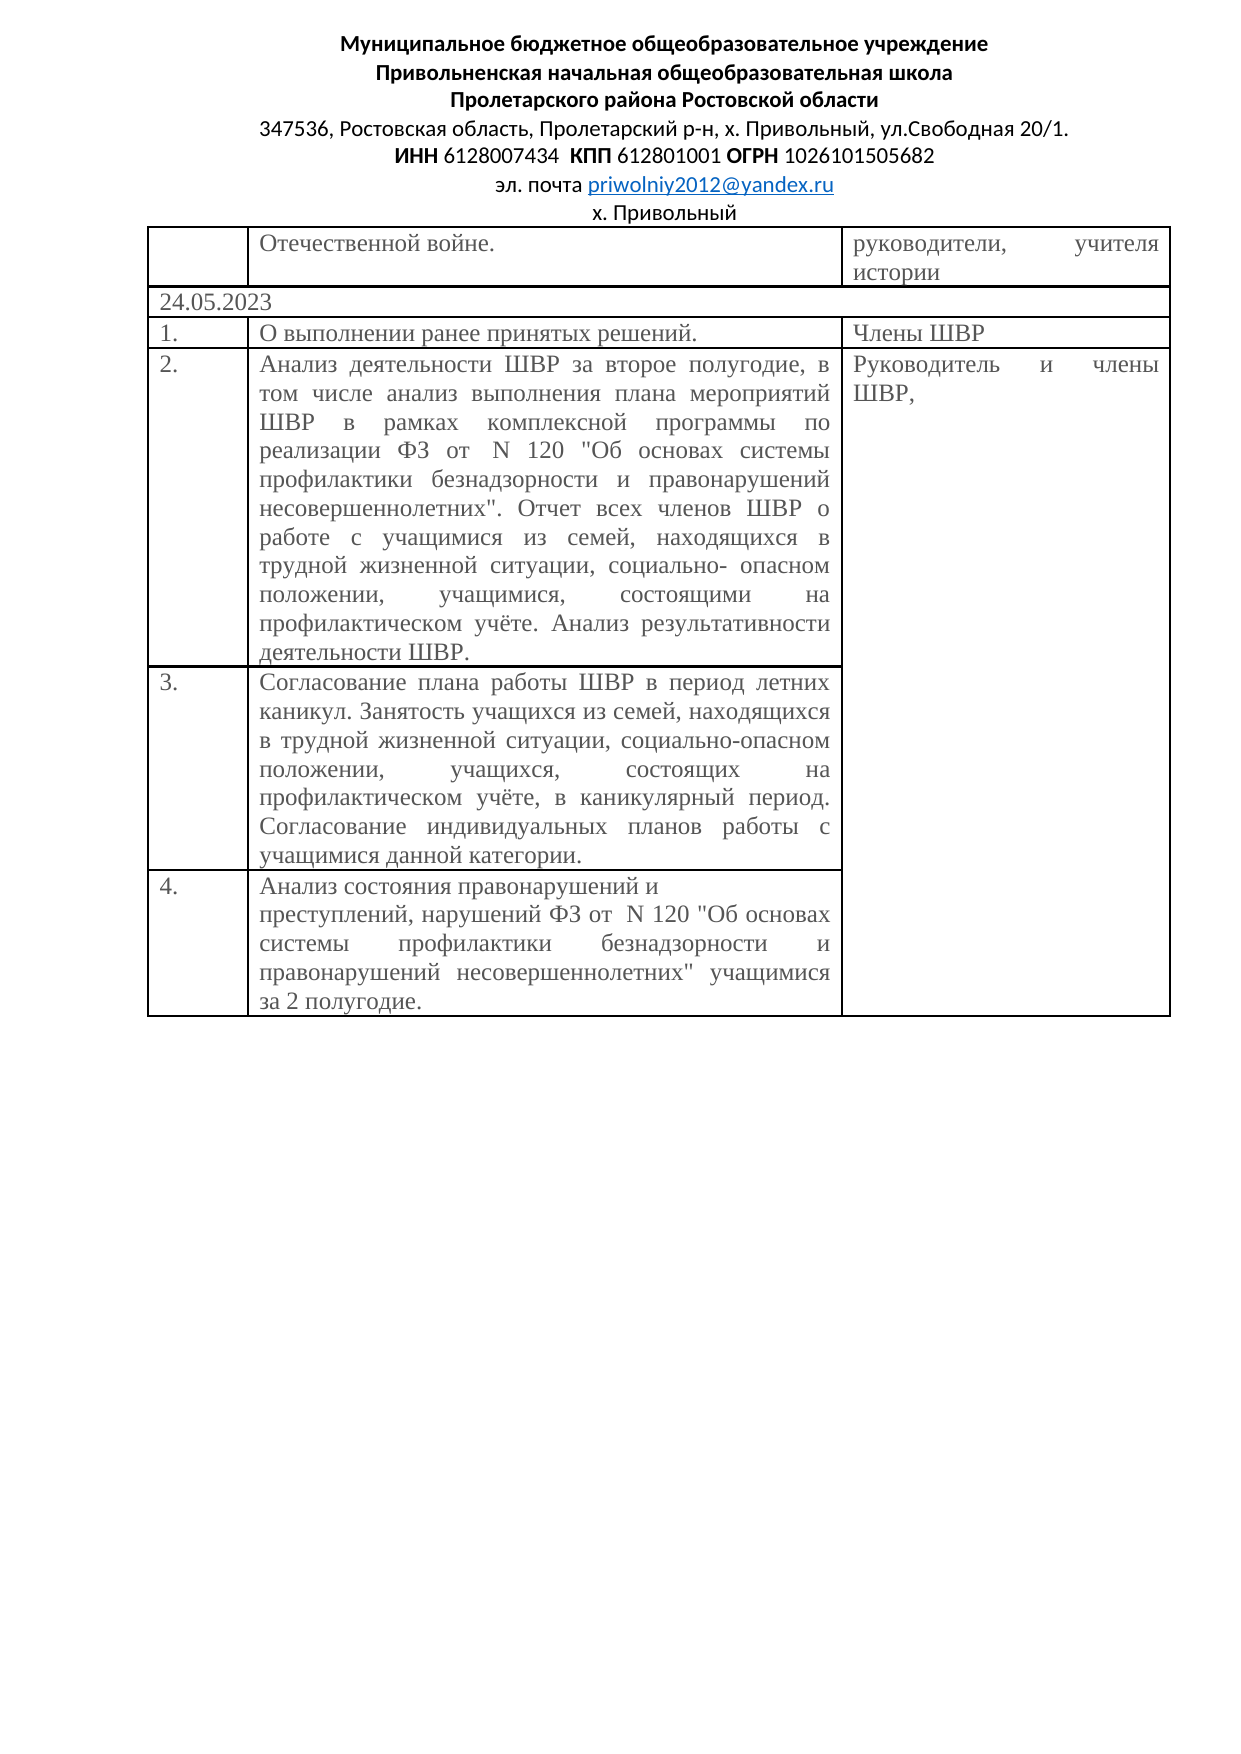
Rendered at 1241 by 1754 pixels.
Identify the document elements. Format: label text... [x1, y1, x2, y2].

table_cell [249, 228, 841, 285]
table_cell Согласование плана работы ШВР в период летних каникул. Занятость учащихся из семей, находящихся в трудной жизненной ситуации, социально-опасном положении, учащихся, состоящих на профилактическом учёте, в каникулярный период. Согласование индивидуальных планов работы с учащимися данной категории. [249, 668, 841, 869]
table_cell Анализ деятельности ШВР за второе полугодие, в том числе анализ выполнения плана мероприятий ШВР в рамках комплексной программы по реализации ФЗ от N 120 "Об основах системы профилактики безнадзорности и правонарушений несовершеннолетних". Отчет всех членов ШВР о работе с учащимися из семей, находящихся в трудной жизненной ситуации, социально- опасном положении, учащимися, состоящими на профилактическом учёте. Анализ результативности деятельности ШВР. [249, 349, 841, 665]
table_cell 2. [149, 349, 247, 665]
table_cell 1. [149, 318, 247, 347]
table_cell Руководитель и члены ШВР, [843, 349, 1169, 1014]
table_cell О выполнении ранее принятых решений. [249, 318, 841, 347]
table_cell Члены ШВР [843, 318, 1169, 347]
table_cell 24.05.2023 [149, 288, 1169, 316]
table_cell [843, 228, 1169, 285]
table_cell 4. [149, 871, 247, 1014]
table_cell 3. [149, 668, 247, 869]
table_cell 6. [149, 228, 247, 285]
table_cell Анализ состояния правонарушений и преступлений, нарушений ФЗ от N 120 "Об основах системы профилактики безнадзорности и правонарушений несовершеннолетних" учащимися за 2 полугодие. [249, 871, 841, 1014]
